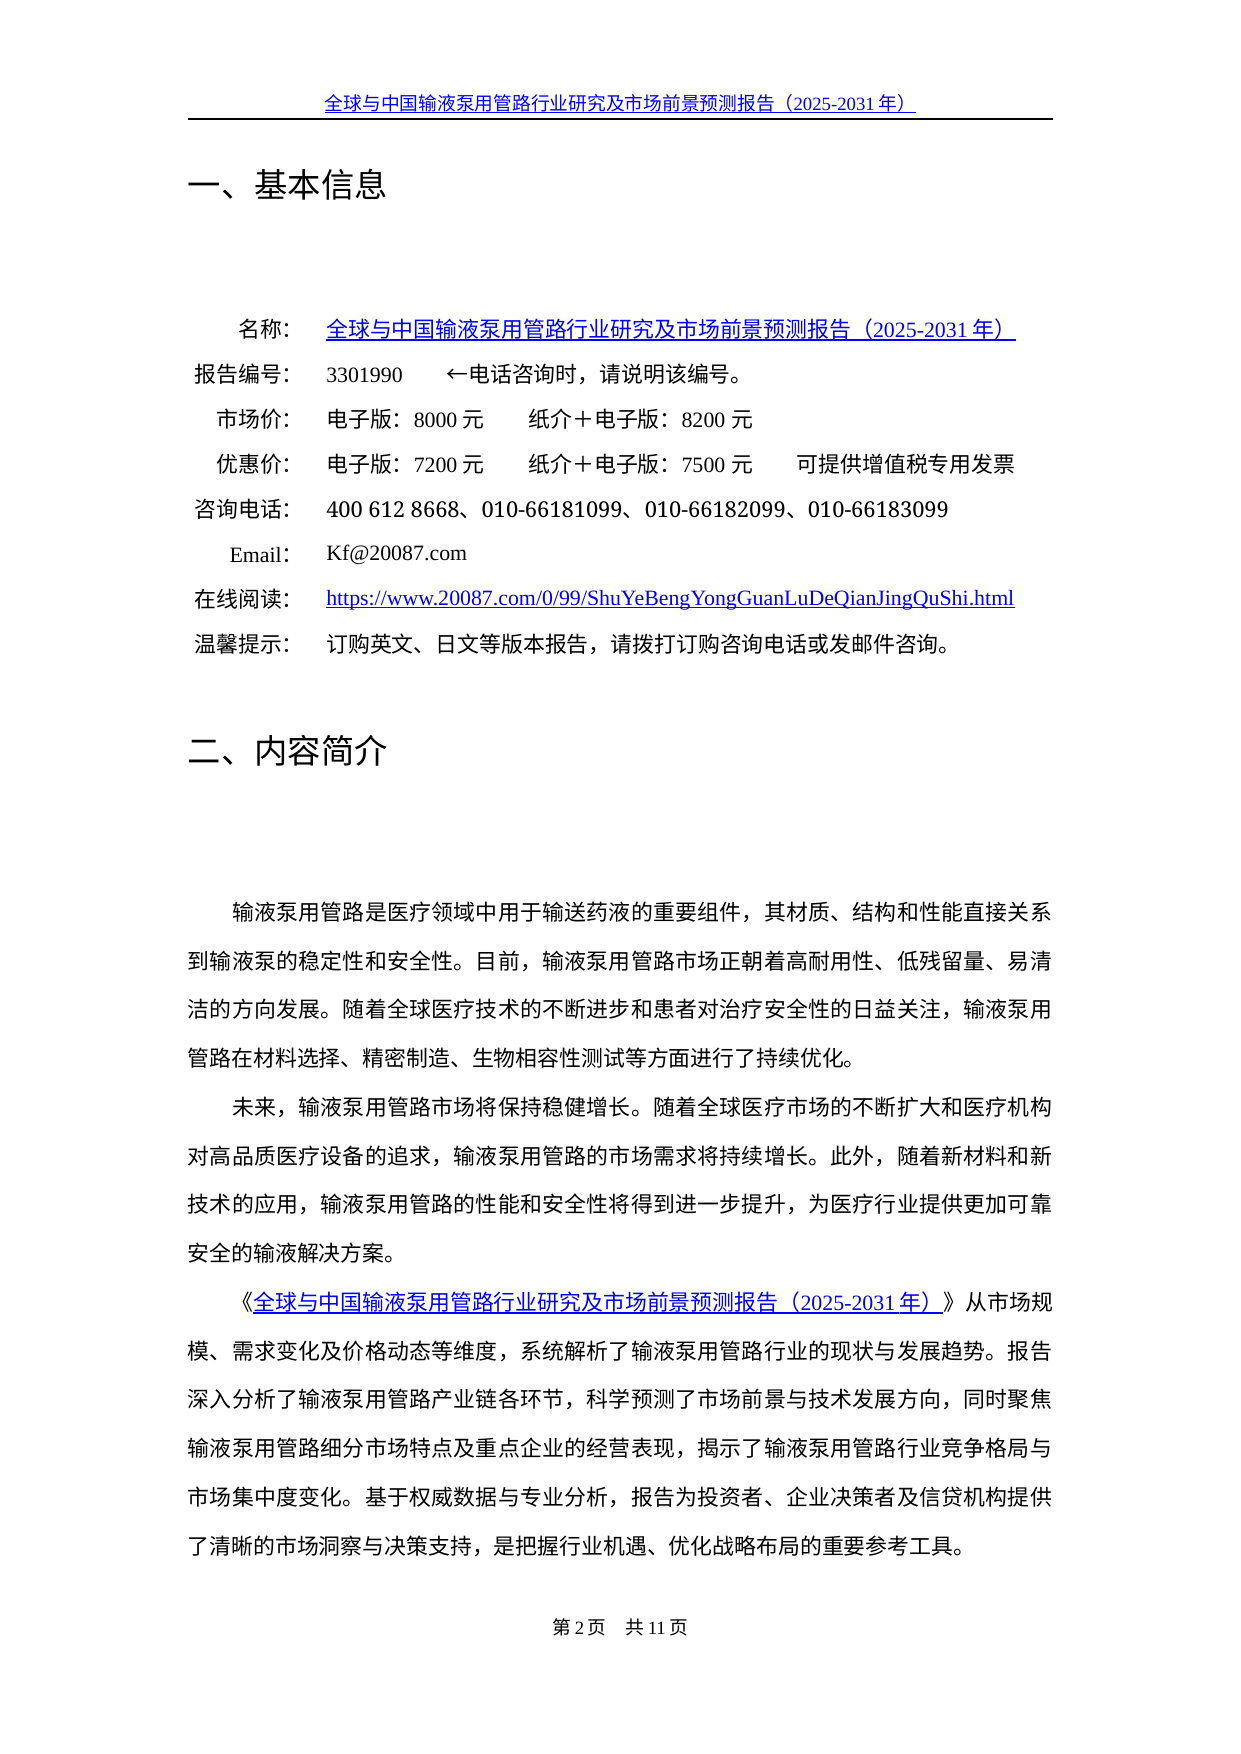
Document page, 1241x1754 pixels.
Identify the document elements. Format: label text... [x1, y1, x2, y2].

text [187, 894, 1053, 1561]
table_header 名称： [167, 312, 315, 357]
table_cell 3301990 ←电话咨询时，请说明该编号。 [315, 357, 1073, 402]
table_cell 优惠价： [167, 447, 315, 492]
title 一、基本信息 [187, 150, 1053, 215]
table_cell 市场价： [167, 402, 315, 447]
table_cell 咨询电话： [167, 492, 315, 537]
table_cell Email： [167, 537, 315, 582]
table_cell 电子版：8000 元 纸介＋电子版：8200 元 [315, 402, 1073, 447]
table_cell 订购英文、日文等版本报告，请拨打订购咨询电话或发邮件咨询。 [315, 627, 1073, 672]
title 二、内容简介 [187, 717, 1053, 782]
table_cell 报告编号： [167, 357, 315, 402]
table_header 全球与中国输液泵用管路行业研究及市场前景预测报告（2025-2031年） [315, 312, 1073, 357]
table_cell Kf@20087.com [315, 537, 1073, 582]
table_cell 电子版：7200 元 纸介＋电子版：7500 元 可提供增值税专用发票 [315, 447, 1073, 492]
table_cell 温馨提示： [167, 627, 315, 672]
table_cell 在线阅读： [167, 582, 315, 627]
table_cell [315, 582, 1073, 627]
table_cell 400 612 8668、010-66181099、010-66182099、010-66183099 [315, 492, 1073, 537]
